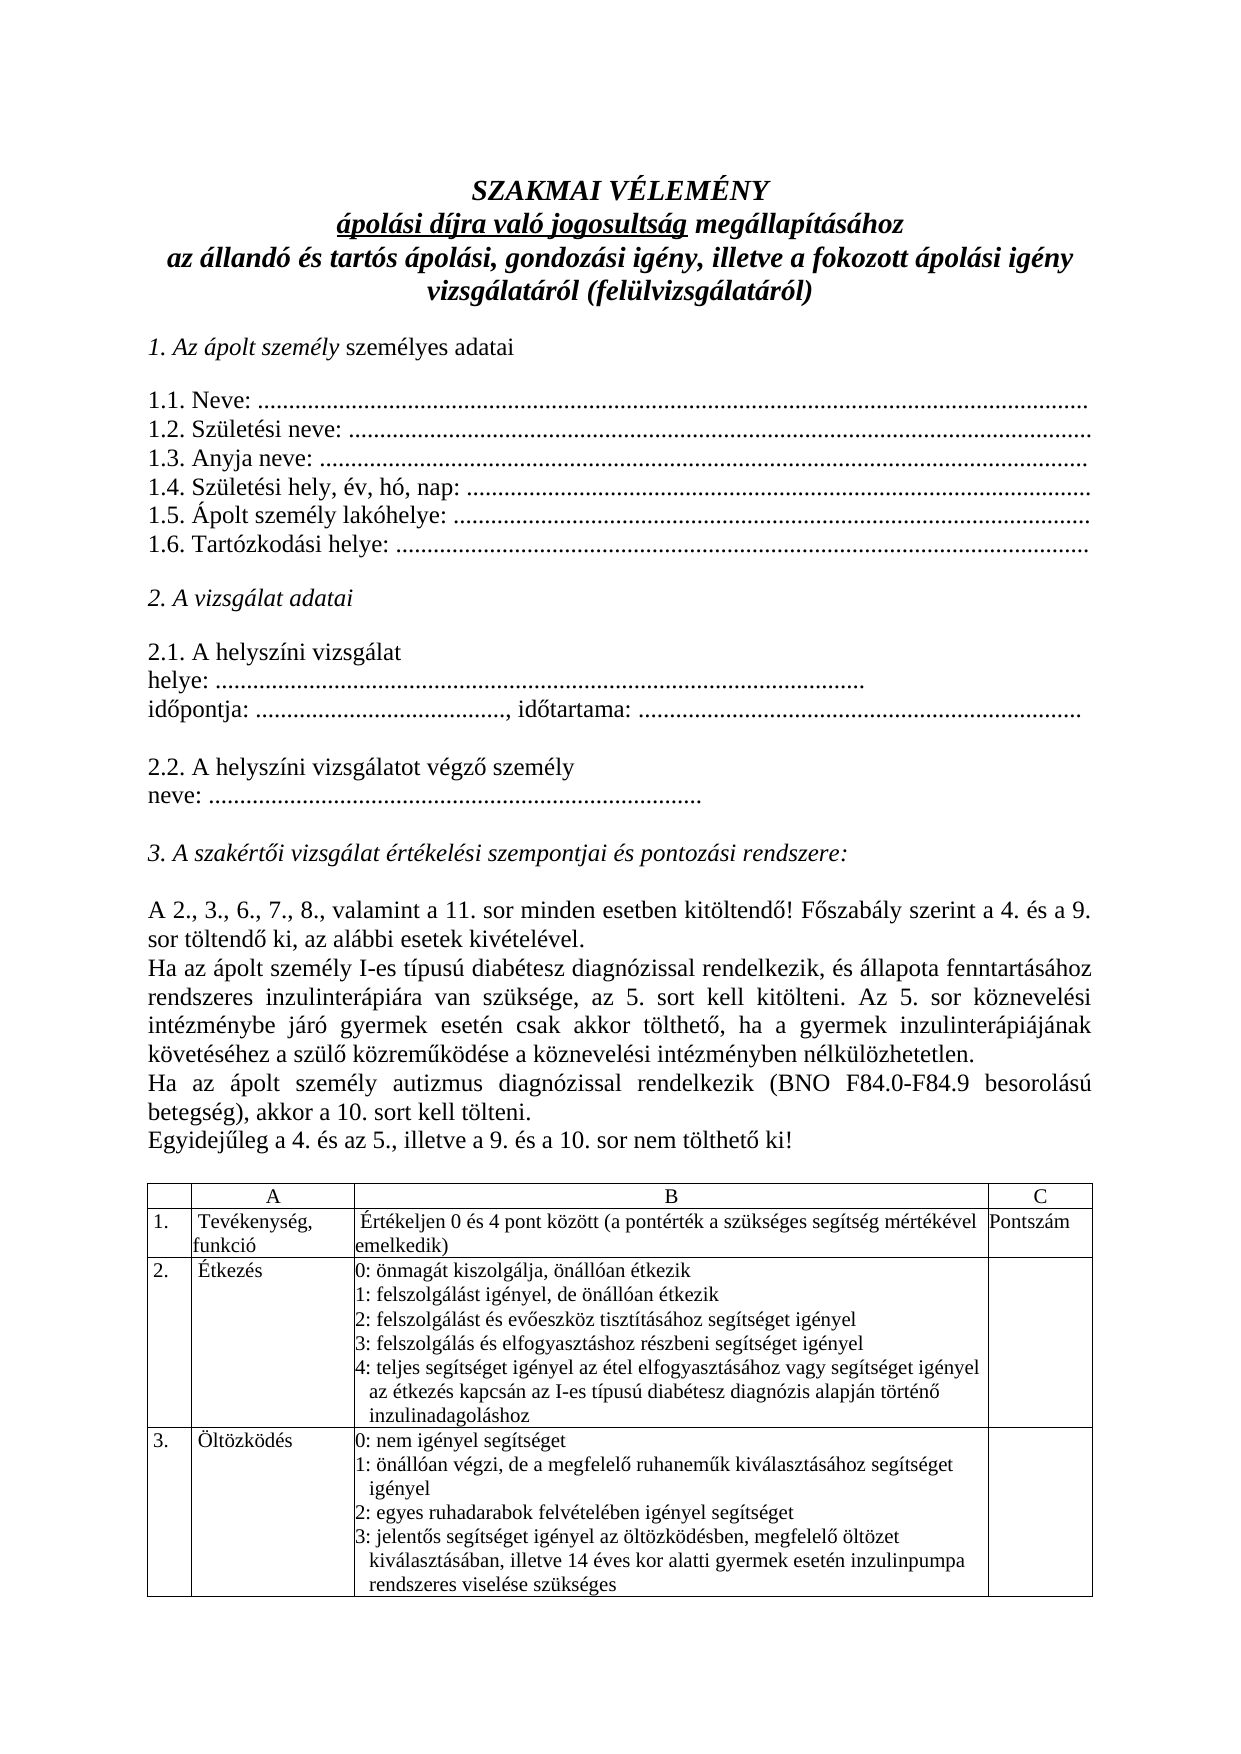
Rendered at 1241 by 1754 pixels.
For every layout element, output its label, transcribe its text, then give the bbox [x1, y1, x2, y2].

table_cell 2. [148, 1258, 191, 1427]
table_cell Értékeljen 0 és 4 pont között (a pontérték a szükséges segítség mértékével emelkedik) [355, 1209, 988, 1257]
text Ha az ápolt személy I-es típusú diabétesz diagnózissal rendelkezik, és állapota fenntartásához rendszeres inzulinterápiára van szüksége, az 5. sort kell kitölteni. Az 5. sor köznevelési intézménybe járó gyermek esetén csak akkor tölthető, ha a gyermek inzulinterápiájának követéséhez a szülő közreműködése a köznevelési intézményben nélkülözhetetlen. [148, 953, 1093, 1068]
text Ha az ápolt személy autizmus diagnózissal rendelkezik (BNO F84.0-F84.9 besorolású betegség), akkor a 10. sort kell tölteni. [148, 1068, 1093, 1126]
text 1.6. Tartózkodási helye: ............................................................................................................... [148, 529, 1093, 558]
text 2. A vizsgálat adatai [148, 583, 1093, 612]
text A 2., 3., 6., 7., 8., valamint a 11. sor minden esetben kitöltendő! Főszabály szerint a 4. és a 9. sor töltendő ki, az alábbi esetek kivételével. [148, 896, 1093, 953]
text 1.4. Születési hely, év, hó, nap: .................................................................................................... [148, 472, 1093, 501]
text 1.3. Anyja neve: ........................................................................................................................... [148, 443, 1093, 472]
table_cell 3. [148, 1428, 191, 1596]
table_cell [989, 1258, 1092, 1427]
text az állandó és tartós ápolási, gondozási igény, illetve a fokozott ápolási igény vizsgálatáról (felülvizsgálatáról) [148, 240, 1093, 307]
text 1. Az ápolt személy személyes adatai [148, 332, 1093, 361]
table_cell Öltözködés [192, 1428, 354, 1596]
table_header C [989, 1184, 1092, 1208]
text SZAKMAI VÉLEMÉNY ápolási díjra való jogosultság megállapításához [148, 173, 1093, 240]
table_cell Tevékenység, funkció [192, 1209, 354, 1257]
text 3. A szakértői vizsgálat értékelési szempontjai és pontozási rendszere: [148, 838, 1093, 867]
table_header B [355, 1184, 988, 1208]
table_cell 1. [148, 1209, 191, 1257]
text Egyidejűleg a 4. és az 5., illetve a 9. és a 10. sor nem tölthető ki! [148, 1126, 1093, 1154]
table_cell 0: önmagát kiszolgálja, önállóan étkezik 1: felszolgálást igényel, de önállóan étkezik 2: felszolgálást és evőeszköz tisztításához segítséget igényel 3: felszolgálás és elfogyasztáshoz részbeni segítséget igényel 4: teljes segítséget igényel az étel elfogyasztásához vagy segítséget igényel az étkezés kapcsán az I-es típusú diabétesz diagnózis alapján történő inzulinadagoláshoz [355, 1258, 988, 1427]
text időpontja: ........................................, időtartama: ....................................................................... [148, 694, 1093, 723]
text 1.2. Születési neve: ....................................................................................................................... [148, 414, 1093, 443]
table_cell Étkezés [192, 1258, 354, 1427]
text 1.5. Ápolt személy lakóhelye: ...................................................................................................... [148, 501, 1093, 529]
table_cell Pontszám [989, 1209, 1092, 1257]
table_cell [989, 1428, 1092, 1596]
text 2.1. A helyszíni vizsgálat helye: ........................................................................................................ [148, 637, 1093, 694]
table_header [148, 1184, 191, 1208]
table_header A [192, 1184, 354, 1208]
text 2.2. A helyszíni vizsgálatot végző személy neve: ............................................................................... [148, 752, 1093, 809]
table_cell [355, 1428, 988, 1596]
text 1.1. Neve: ..................................................................................................................................... [148, 386, 1093, 414]
